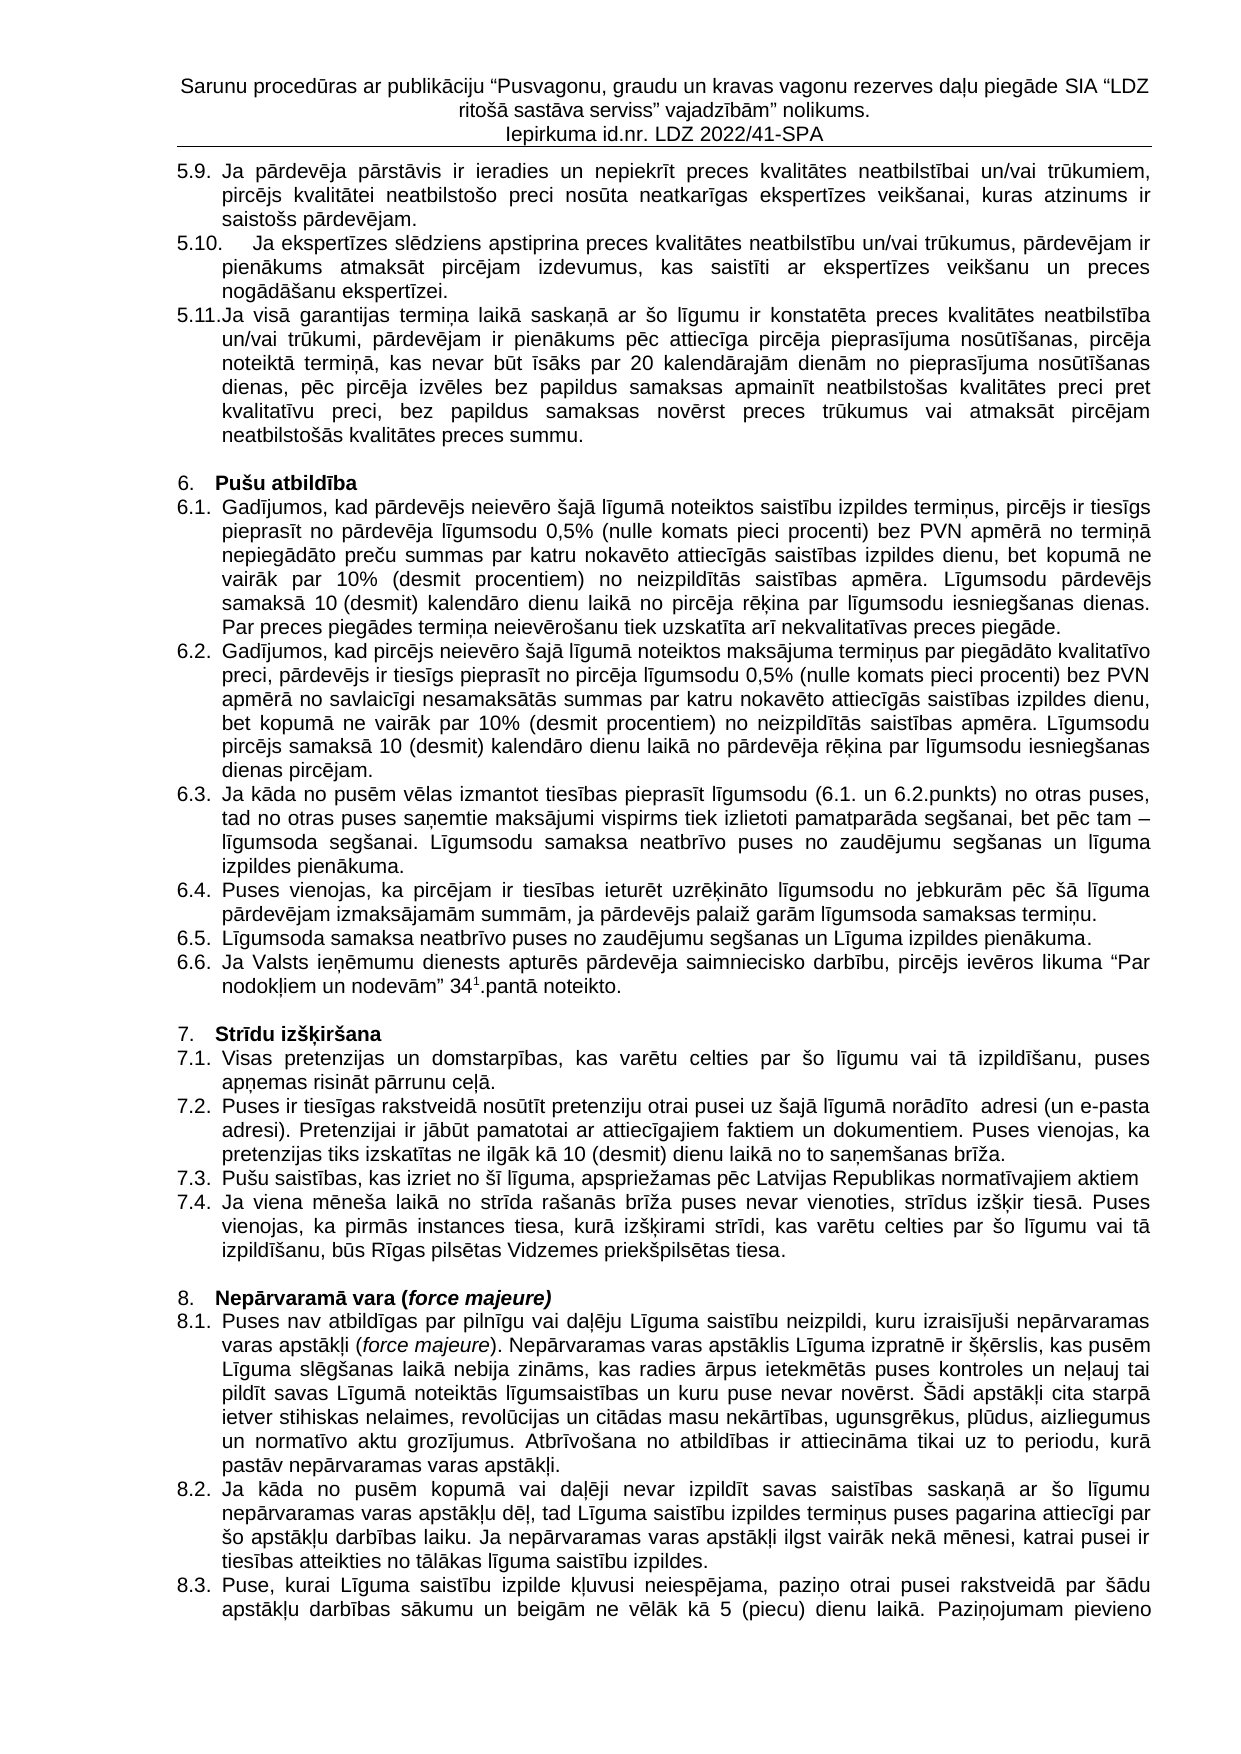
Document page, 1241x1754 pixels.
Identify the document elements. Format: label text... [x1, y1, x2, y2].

list Ja kāda no pusēm vēlas izmantot tiesības pieprasīt līgumsodu (6.1. un 6.2.punkts) no otras puses, tad no otras puses saņemtie maksājumi vispirms tiek izlietoti pamatparāda segšanai, bet pēc tam – līgumsoda segšanai. Līgumsodu samaksa neatbrīvo puses no zaudējumu segšanas un līguma izpildes pienākuma. [177, 782, 1152, 878]
list Līgumsoda samaksa neatbrīvo puses no zaudējumu segšanas un Līguma izpildes pienākuma. [177, 926, 1152, 950]
list Strīdu izšķiršana [177, 1022, 1152, 1046]
list Puses nav atbildīgas par pilnīgu vai daļēju Līguma saistību neizpildi, kuru izraisījuši nepārvaramas varas apstākļi (force majeure). Nepārvaramas varas apstāklis Līguma izpratnē ir šķērslis, kas pusēm Līguma slēgšanas laikā nebija zināms, kas radies ārpus ietekmētās puses kontroles un neļauj tai pildīt savas Līgumā noteiktās līgumsaistības un kuru puse nevar novērst. Šādi apstākļi cita starpā ietver stihiskas nelaimes, revolūcijas un citādas masu nekārtības, ugunsgrēkus, plūdus, aizliegumus un normatīvo aktu grozījumus. Atbrīvošana no atbildības ir attiecināma tikai uz to periodu, kurā pastāv nepārvaramas varas apstākļi. [177, 1309, 1152, 1477]
list Ja viena mēneša laikā no strīda rašanās brīža puses nevar vienoties, strīdus izšķir tiesā. Puses vienojas, ka pirmās instances tiesa, kurā izšķirami strīdi, kas varētu celties par šo līgumu vai tā izpildīšanu, būs Rīgas pilsētas Vidzemes priekšpilsētas tiesa. [177, 1189, 1152, 1261]
list Gadījumos, kad pārdevējs neievēro šajā līgumā noteiktos saistību izpildes termiņus, pircējs ir tiesīgs pieprasīt no pārdevēja līgumsodu 0,5% (nulle komats pieci procenti) bez PVN apmērā no termiņā nepiegādāto preču summas par katru nokavēto attiecīgās saistības izpildes dienu, bet kopumā ne vairāk par 10% (desmit procentiem) no neizpildītās saistības apmēra. Līgumsodu pārdevējs samaksā 10 (desmit) kalendāro dienu laikā no pircēja rēķina par līgumsodu iesniegšanas dienas. Par preces piegādes termiņa neievērošanu tiek uzskatīta arī nekvalitatīvas preces piegāde. [177, 495, 1152, 638]
list Visas pretenzijas un domstarpības, kas varētu celties par šo līgumu vai tā izpildīšanu, puses apņemas risināt pārrunu ceļā. [177, 1046, 1152, 1094]
list Puses vienojas, ka pircējam ir tiesības ieturēt uzrēķināto līgumsodu no jebkurām pēc šā līguma pārdevējam izmaksājamām summām, ja pārdevējs palaiž garām līgumsoda samaksas termiņu. [177, 878, 1152, 926]
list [177, 1573, 1152, 1621]
list Pušu saistības, kas izriet no šī līguma, apspriežamas pēc Latvijas Republikas normatīvajiem aktiem [177, 1166, 1152, 1189]
list Ja Valsts ieņēmumu dienests apturēs pārdevēja saimniecisko darbību, pircējs ievēros likuma “Par nodokļiem un nodevām” 341.pantā noteikto. [177, 950, 1152, 998]
list Ja visā garantijas termiņa laikā saskaņā ar šo līgumu ir konstatēta preces kvalitātes neatbilstība un/vai trūkumi, pārdevējam ir pienākums pēc attiecīga pircēja pieprasījuma nosūtīšanas, pircēja noteiktā termiņā, kas nevar būt īsāks par 20 kalendārajām dienām no pieprasījuma nosūtīšanas dienas, pēc pircēja izvēles bez papildus samaksas apmainīt neatbilstošas kvalitātes preci pret kvalitatīvu preci, bez papildus samaksas novērst preces trūkumus vai atmaksāt pircējam neatbilstošās kvalitātes preces summu. [177, 303, 1152, 447]
list Ja kāda no pusēm kopumā vai daļēji nevar izpildīt savas saistības saskaņā ar šo līgumu nepārvaramas varas apstākļu dēļ, tad Līguma saistību izpildes termiņus puses pagarina attiecīgi par šo apstākļu darbības laiku. Ja nepārvaramas varas apstākļi ilgst vairāk nekā mēnesi, katrai pusei ir tiesības atteikties no tālākas līguma saistību izpildes. [177, 1477, 1152, 1573]
list Gadījumos, kad pircējs neievēro šajā līgumā noteiktos maksājuma termiņus par piegādāto kvalitatīvo preci, pārdevējs ir tiesīgs pieprasīt no pircēja līgumsodu 0,5% (nulle komats pieci procenti) bez PVN apmērā no savlaicīgi nesamaksātās summas par katru nokavēto attiecīgās saistības izpildes dienu, bet kopumā ne vairāk par 10% (desmit procentiem) no neizpildītās saistības apmēra. Līgumsodu pircējs samaksā 10 (desmit) kalendāro dienu laikā no pārdevēja rēķina par līgumsodu iesniegšanas dienas pircējam. [177, 638, 1152, 782]
list Ja ekspertīzes slēdziens apstiprina preces kvalitātes neatbilstību un/vai trūkumus, pārdevējam ir pienākums atmaksāt pircējam izdevumus, kas saistīti ar ekspertīzes veikšanu un preces nogādāšanu ekspertīzei. [177, 231, 1152, 303]
list Puses ir tiesīgas rakstveidā nosūtīt pretenziju otrai pusei uz šajā līgumā norādīto adresi (un e-pasta adresi). Pretenzijai ir jābūt pamatotai ar attiecīgajiem faktiem un dokumentiem. Puses vienojas, ka pretenzijas tiks izskatītas ne ilgāk kā 10 (desmit) dienu laikā no to saņemšanas brīža. [177, 1094, 1152, 1166]
list Nepārvaramā vara (force majeure) [177, 1285, 1152, 1309]
list Pušu atbildība [177, 471, 1152, 495]
list Ja pārdevēja pārstāvis ir ieradies un nepiekrīt preces kvalitātes neatbilstībai un/vai trūkumiem, pircējs kvalitātei neatbilstošo preci nosūta neatkarīgas ekspertīzes veikšanai, kuras atzinums ir saistošs pārdevējam. [177, 159, 1152, 231]
